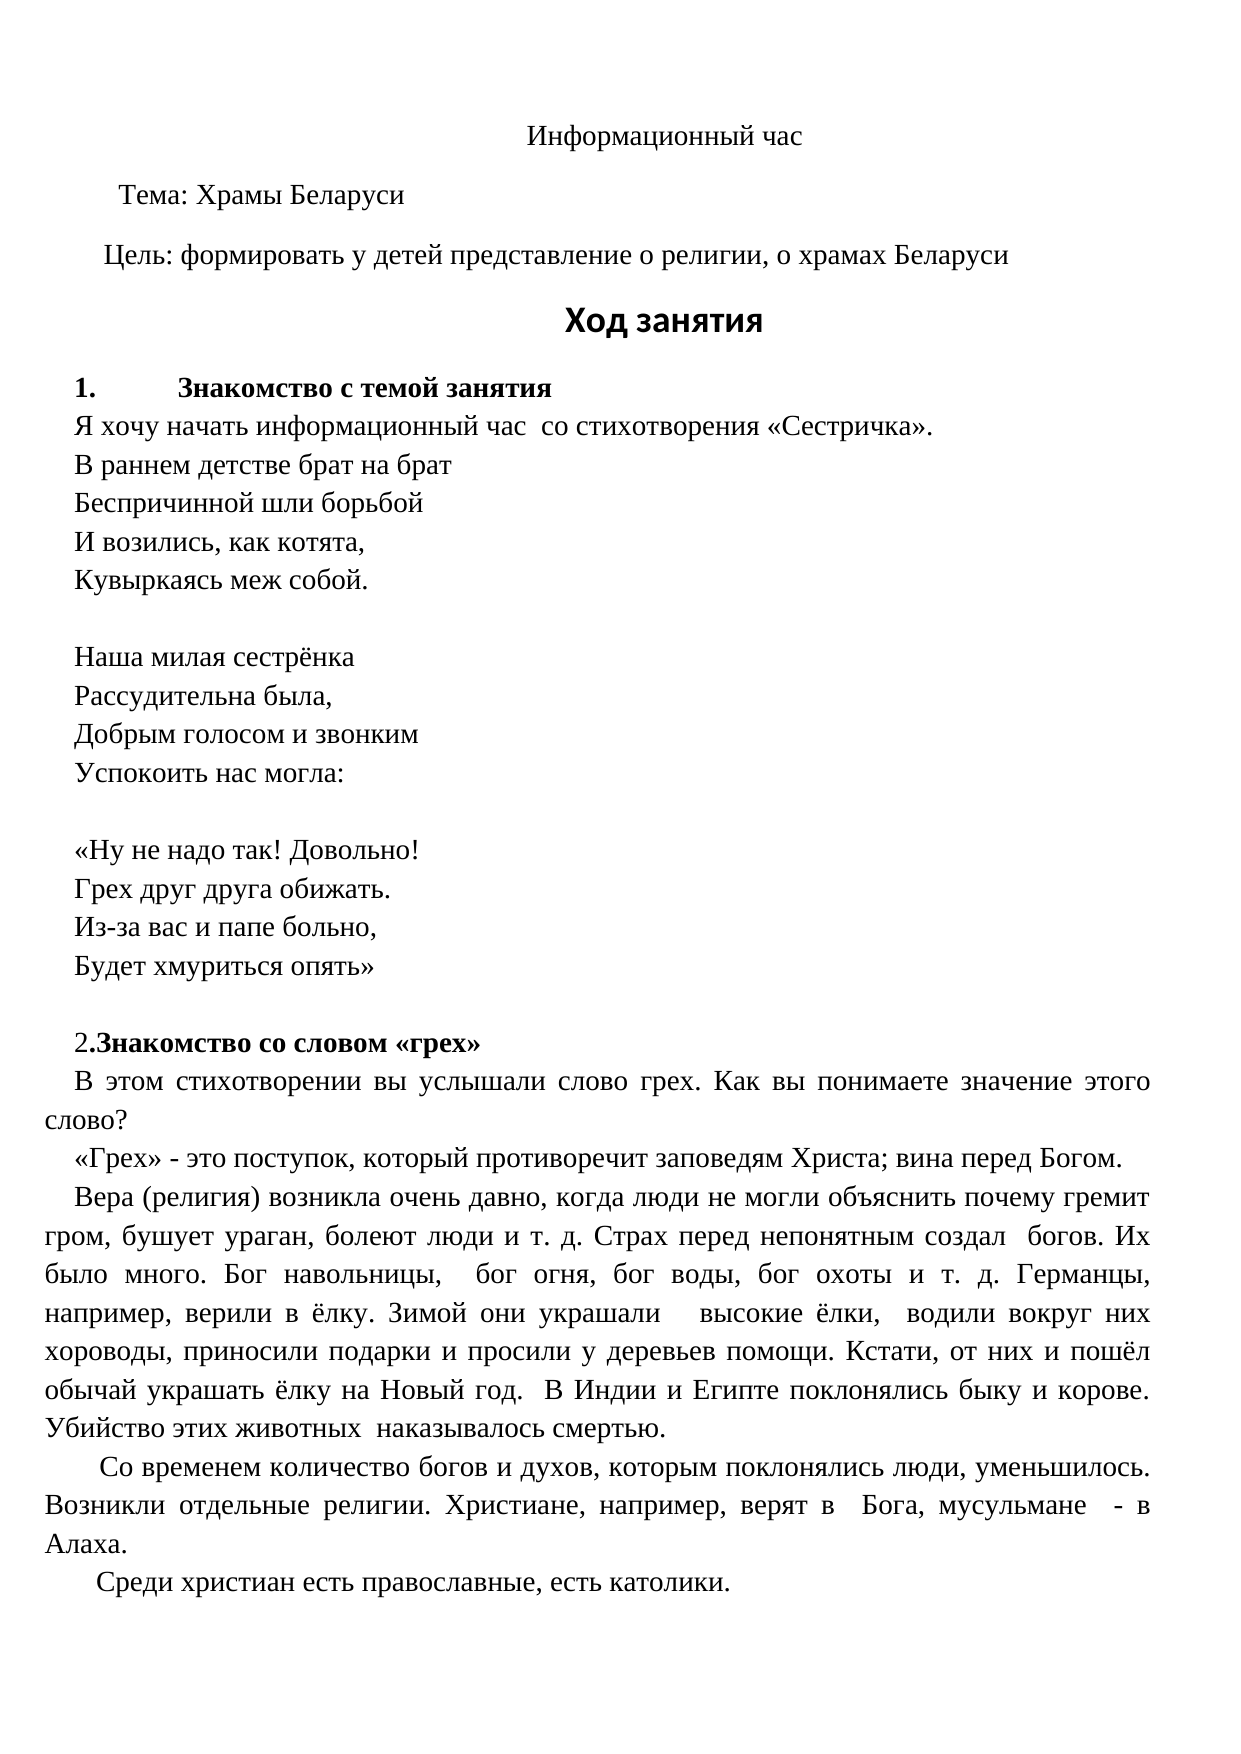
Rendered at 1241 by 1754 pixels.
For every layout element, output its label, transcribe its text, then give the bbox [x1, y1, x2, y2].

list «Ну не надо так! Довольно! [44, 832, 1152, 866]
list Кувыркаясь меж собой. [44, 562, 1152, 596]
list Вера (религия) возникла очень давно, когда люди не могли объяснить почему гремит гром, бушует ураган, болеют люди и т. д. Страх перед непонятным создал богов. Их было много. Бог навольницы, бог огня, бог воды, бог охоты и т. д. Германцы, например, верили в ёлку. Зимой они украшали высокие ёлки, водили вокруг них хороводы, приносили подарки и просили у деревьев помощи. Кстати, от них и пошёл обычай украшать ёлку на Новый год. В Индии и Египте поклонялись быку и корове. Убийство этих животных наказывалось смертью. [44, 1179, 1152, 1444]
list Беспричинной шли борьбой [44, 485, 1152, 519]
text Цель: формировать у детей представление о религии, о храмах Беларуси [88, 237, 1152, 270]
list В этом стихотворении вы услышали слово грех. Как вы понимаете значение этого слово? [44, 1063, 1152, 1136]
list Грех друг друга обижать. [44, 871, 1152, 904]
text Тема: Храмы Беларуси [118, 177, 1152, 211]
list Среди христиан есть православные, есть католики. [44, 1564, 1152, 1598]
text Информационный час [177, 118, 1152, 152]
list Добрым голосом и звонким [44, 717, 1152, 750]
list Успокоить нас могла: [44, 755, 1152, 789]
list Я хочу начать информационный час со стихотворения «Сестричка». [44, 408, 1152, 442]
list Из-за вас и папе больно, [44, 909, 1152, 943]
list 2.Знакомство со словом «грех» [44, 1025, 1152, 1058]
list Будет хмуриться опять» [44, 948, 1152, 981]
list Со временем количество богов и духов, которым поклонялись люди, уменьшилось. Возникли отдельные религии. Христиане, например, верят в Бога, мусульмане - в Алаха. [44, 1449, 1152, 1559]
list Знакомство с темой занятия [44, 370, 1152, 403]
list Наша милая сестрёнка [44, 639, 1152, 673]
list Рассудительна была, [44, 678, 1152, 712]
list В раннем детстве брат на брат [44, 447, 1152, 480]
text Ход занятия [177, 296, 1152, 342]
list И возились, как котята, [44, 524, 1152, 557]
list «Грех» - это поступок, который противоречит заповедям Христа; вина перед Богом. [44, 1141, 1152, 1174]
